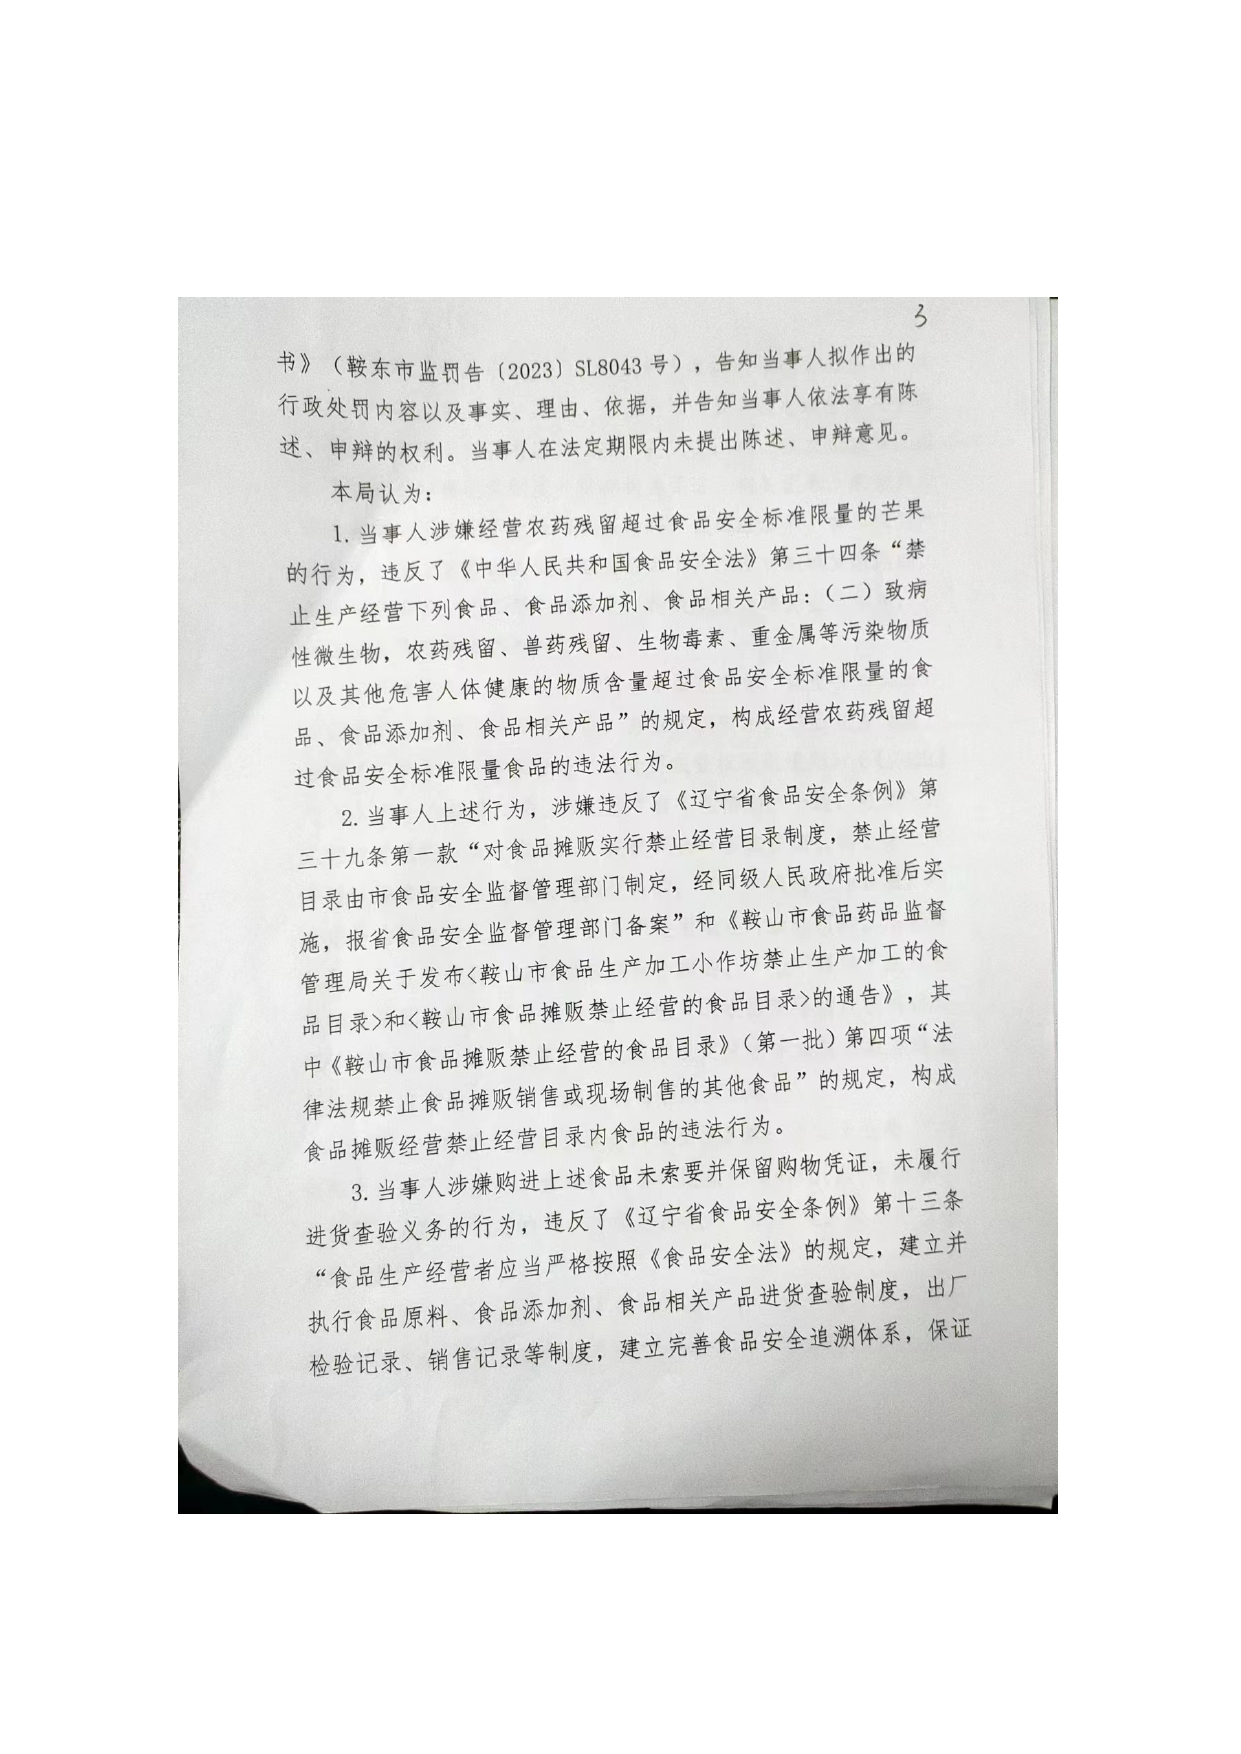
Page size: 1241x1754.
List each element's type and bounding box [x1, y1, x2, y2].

picture [178, 297, 1058, 1514]
